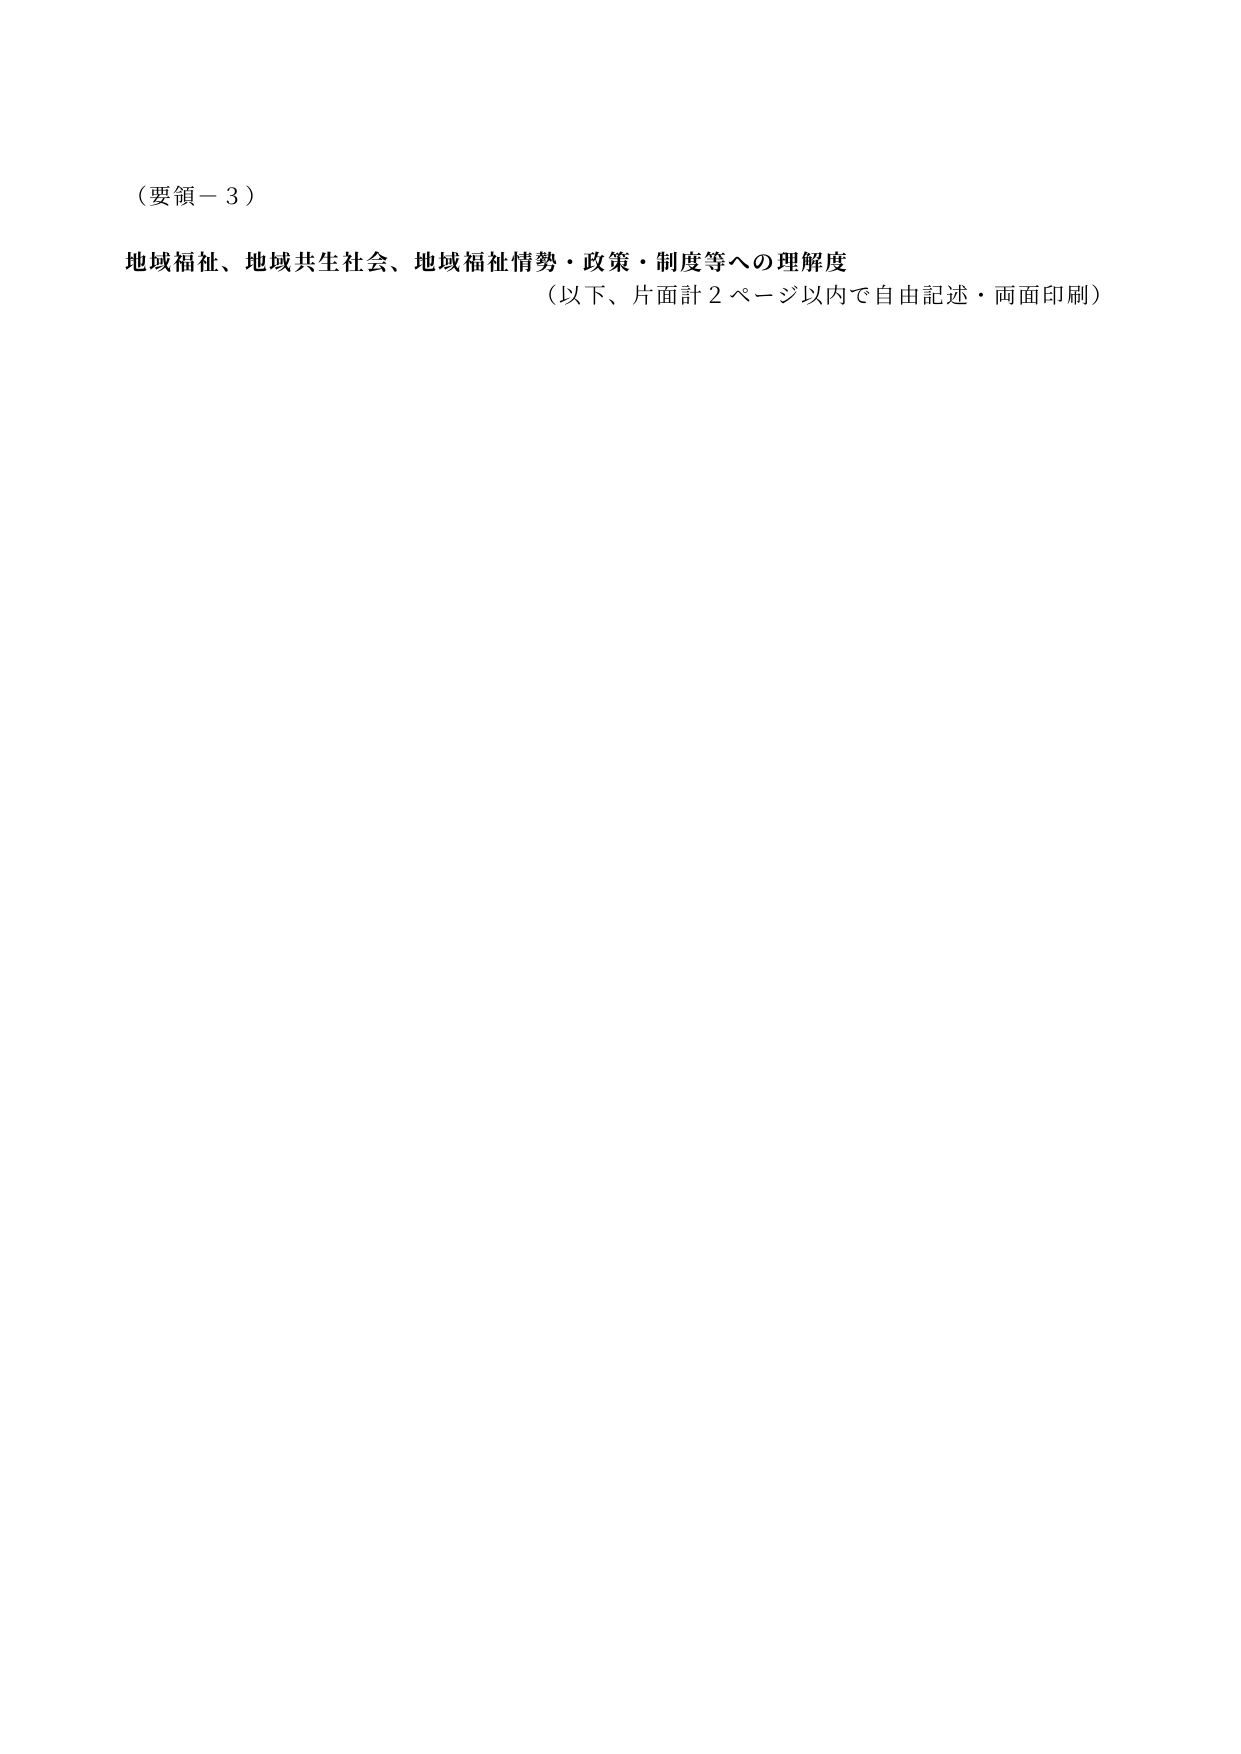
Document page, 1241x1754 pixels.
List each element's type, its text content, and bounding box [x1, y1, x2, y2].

text （以下、片面計２ページ以内で自由記述・両面印刷） [125, 277, 1116, 310]
text （要領－３） [125, 178, 1116, 211]
text 地域福祉、地域共生社会、地域福祉情勢・政策・制度等への理解度 [125, 244, 1116, 277]
